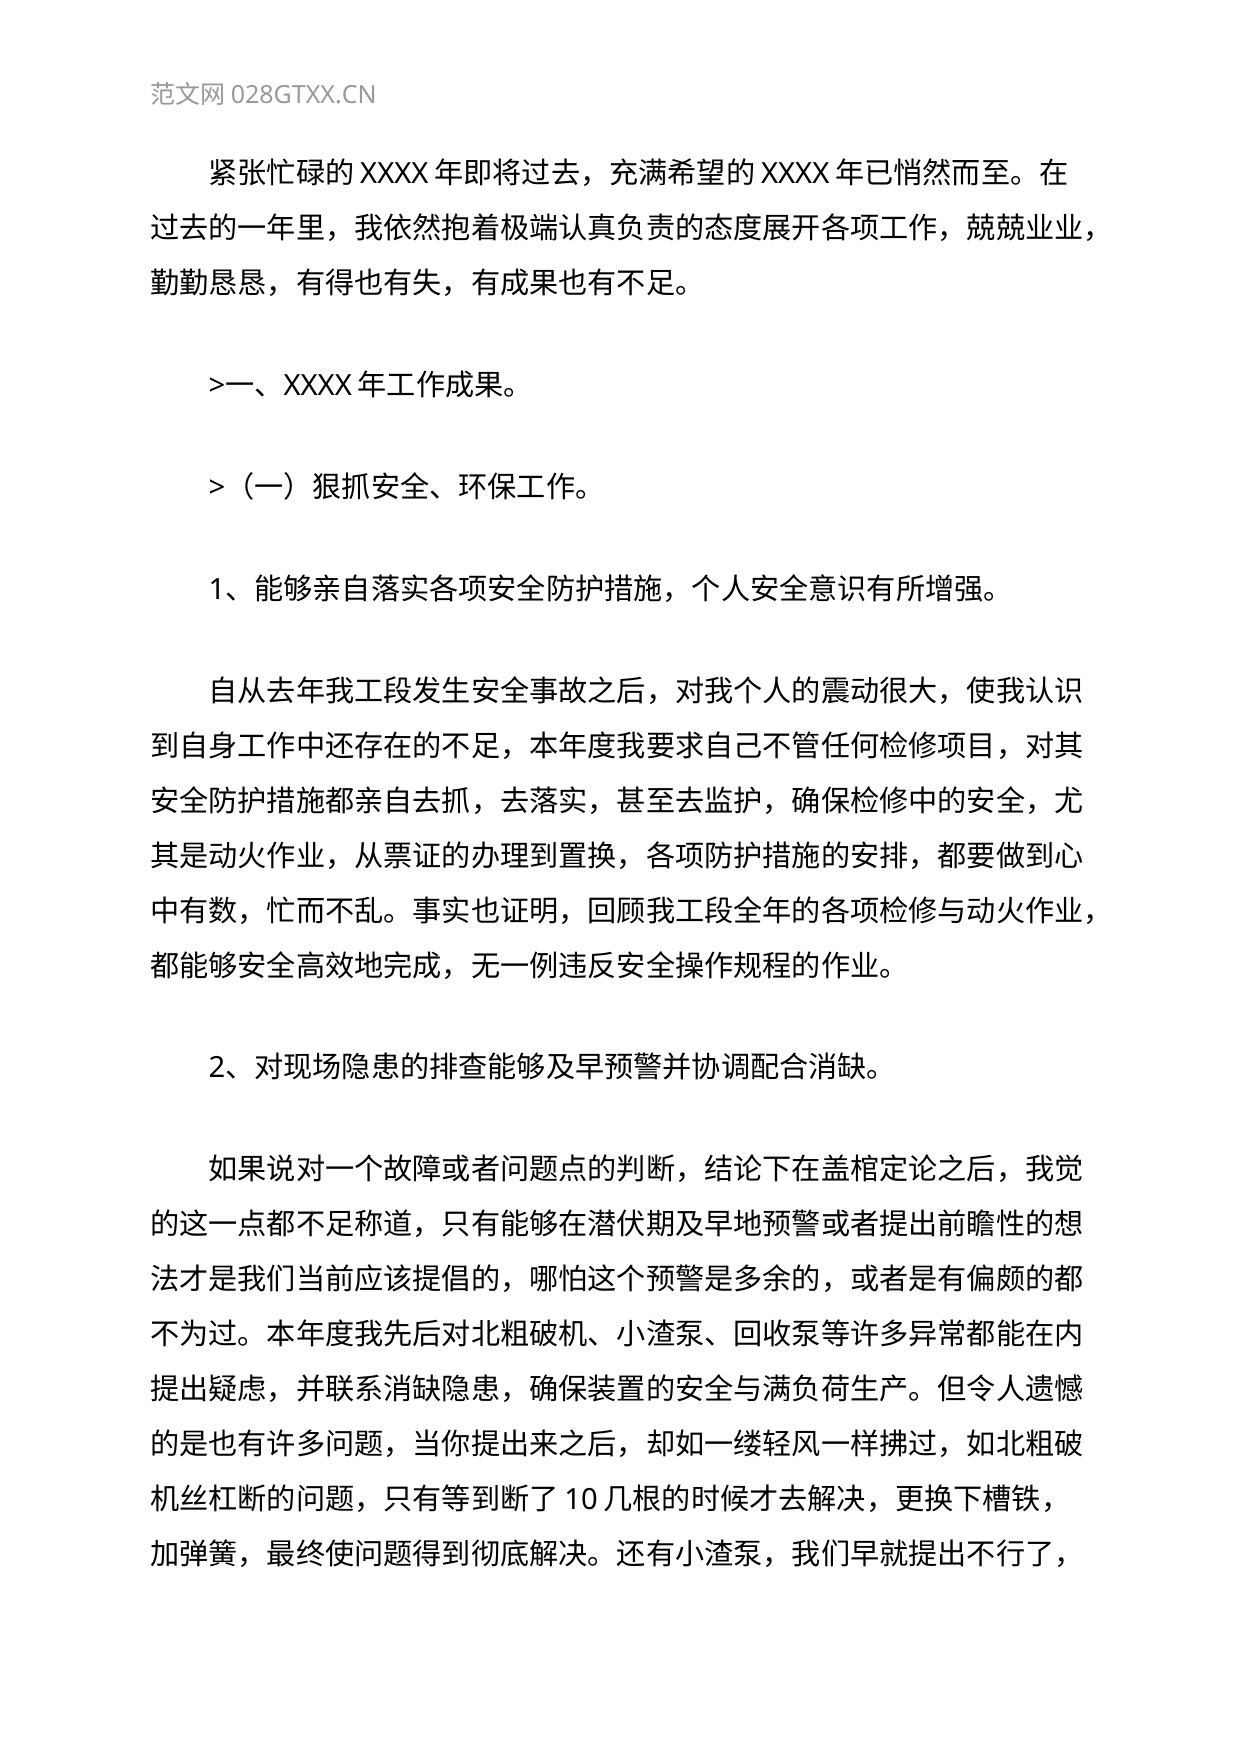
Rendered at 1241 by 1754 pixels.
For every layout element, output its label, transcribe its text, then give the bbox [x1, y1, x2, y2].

text >（一）狠抓安全、环保工作。 [150, 464, 1090, 506]
text >一、XXXX年工作成果。 [150, 362, 1090, 404]
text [150, 1146, 1090, 1572]
text 紧张忙碌的XXXX年即将过去，充满希望的XXXX年已悄然而至。在过去的一年里，我依然抱着极端认真负责的态度展开各项工作，兢兢业业，勤勤恳恳，有得也有失，有成果也有不足。 [150, 150, 1090, 302]
text 1、能够亲自落实各项安全防护措施，个人安全意识有所增强。 [150, 566, 1090, 608]
text 2、对现场隐患的排查能够及早预警并协调配合消缺。 [150, 1044, 1090, 1086]
text 自从去年我工段发生安全事故之后，对我个人的震动很大，使我认识到自身工作中还存在的不足，本年度我要求自己不管任何检修项目，对其安全防护措施都亲自去抓，去落实，甚至去监护，确保检修中的安全，尤其是动火作业，从票证的办理到置换，各项防护措施的安排，都要做到心中有数，忙而不乱。事实也证明，回顾我工段全年的各项检修与动火作业，都能够安全高效地完成，无一例违反安全操作规程的作业。 [150, 668, 1090, 984]
